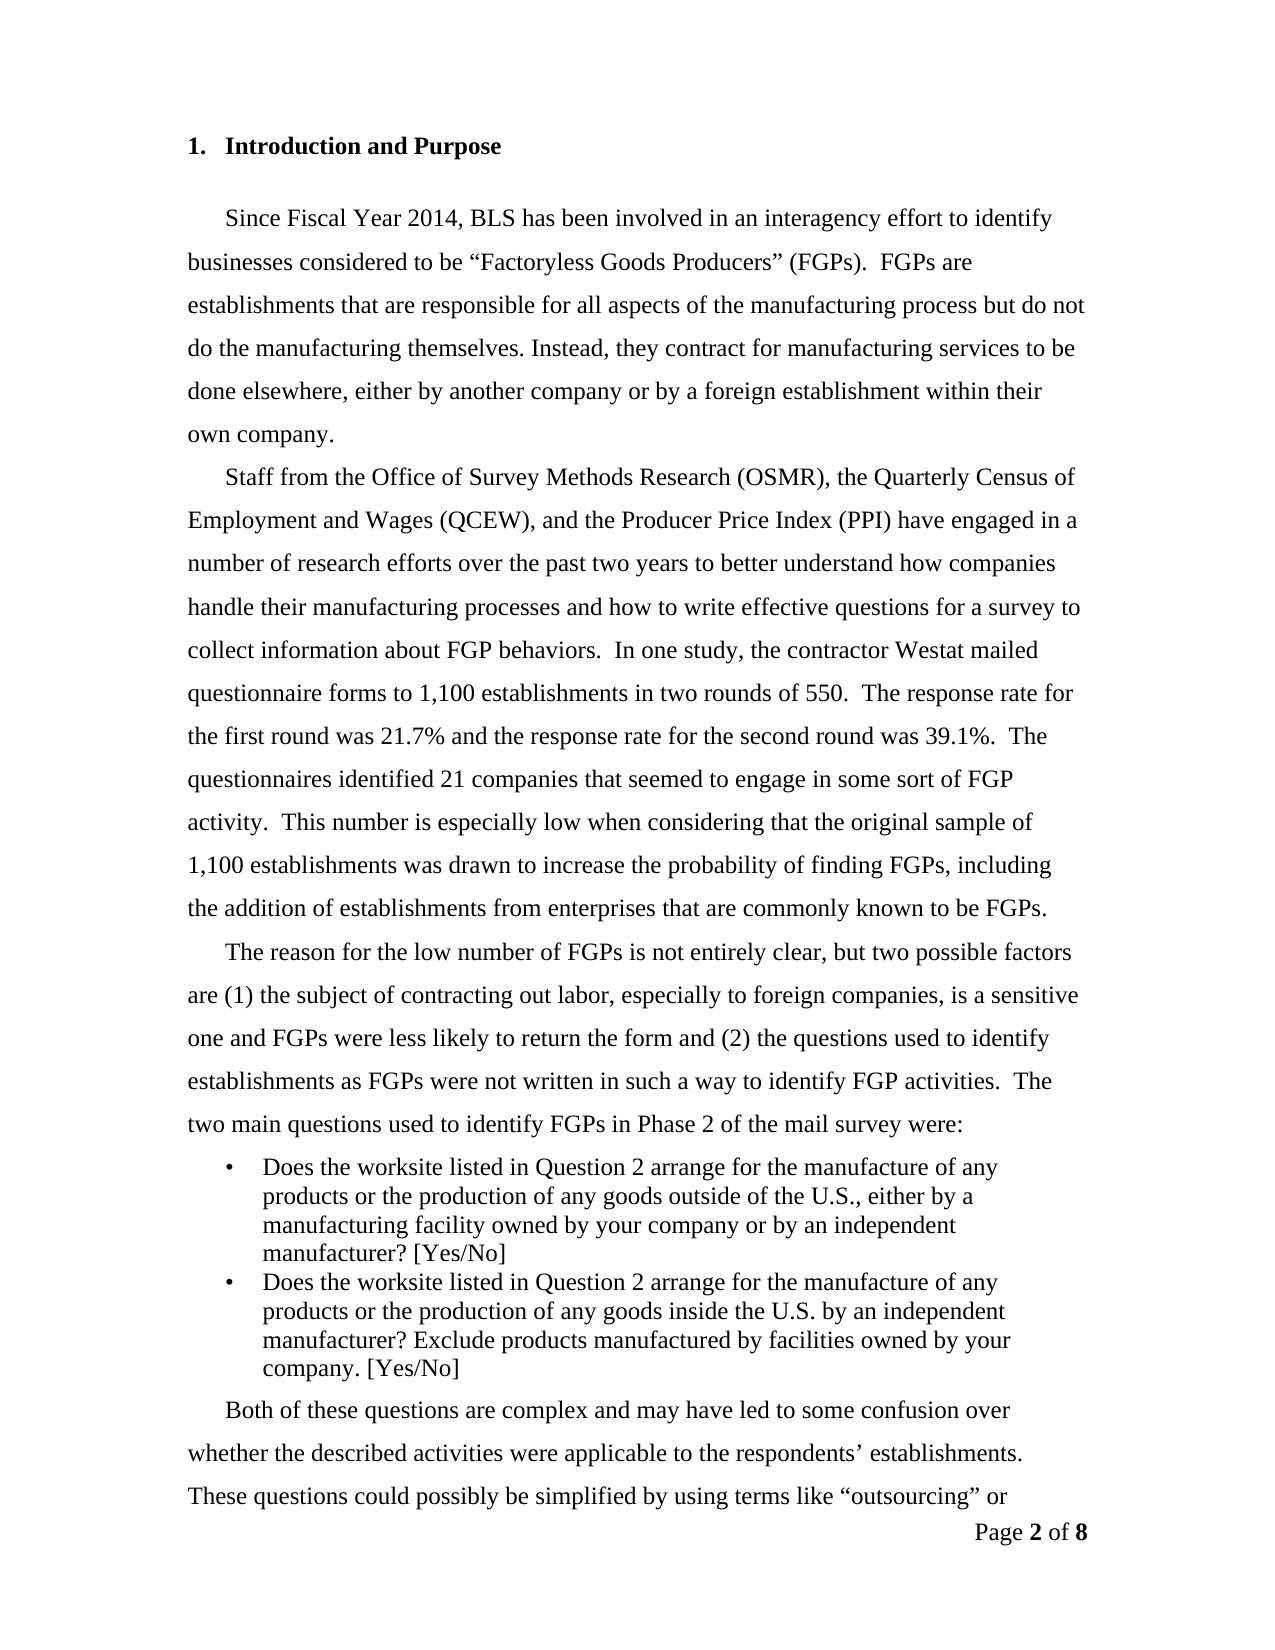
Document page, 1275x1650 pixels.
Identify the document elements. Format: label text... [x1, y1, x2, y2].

list Introduction and Purpose [187, 131, 1087, 160]
subtitle Since Fiscal Year 2014, BLS has been involved in an interagency effort to identify businesses considered to be “Factoryless Goods Producers” (FGPs). FGPs are establishments that are responsible for all aspects of the manufacturing process but do not do the manufacturing themselves. Instead, they contract for manufacturing services to be done elsewhere, either by another company or by a foreign establishment within their own company. [187, 203, 1087, 448]
subtitle Does the worksite listed in Question 2 arrange for the manufacture of any products or the production of any goods inside the U.S. by an independent manufacturer? Exclude products manufactured by facilities owned by your company. [Yes/No] [225, 1267, 1087, 1382]
subtitle The reason for the low number of FGPs is not entirely clear, but two possible factors are (1) the subject of contracting out labor, especially to foreign companies, is a sensitive one and FGPs were less likely to return the form and (2) the questions used to identify establishments as FGPs were not written in such a way to identify FGP activities. The two main questions used to identify FGPs in Phase 2 of the mail survey were: [187, 937, 1087, 1138]
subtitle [187, 1395, 1087, 1510]
subtitle Does the worksite listed in Question 2 arrange for the manufacture of any products or the production of any goods outside of the U.S., either by a manufacturing facility owned by your company or by an independent manufacturer? [Yes/No] [225, 1152, 1087, 1267]
subtitle Staff from the Office of Survey Methods Research (OSMR), the Quarterly Census of Employment and Wages (QCEW), and the Producer Price Index (PPI) have engaged in a number of research efforts over the past two years to better understand how companies handle their manufacturing processes and how to write effective questions for a survey to collect information about FGP behaviors. In one study, the contractor Westat mailed questionnaire forms to 1,100 establishments in two rounds of 550. The response rate for the first round was 21.7% and the response rate for the second round was 39.1%. The questionnaires identified 21 companies that seemed to engage in some sort of FGP activity. This number is especially low when considering that the original sample of 1,100 establishments was drawn to increase the probability of finding FGPs, including the addition of establishments from enterprises that are commonly known to be FGPs. [187, 462, 1087, 922]
